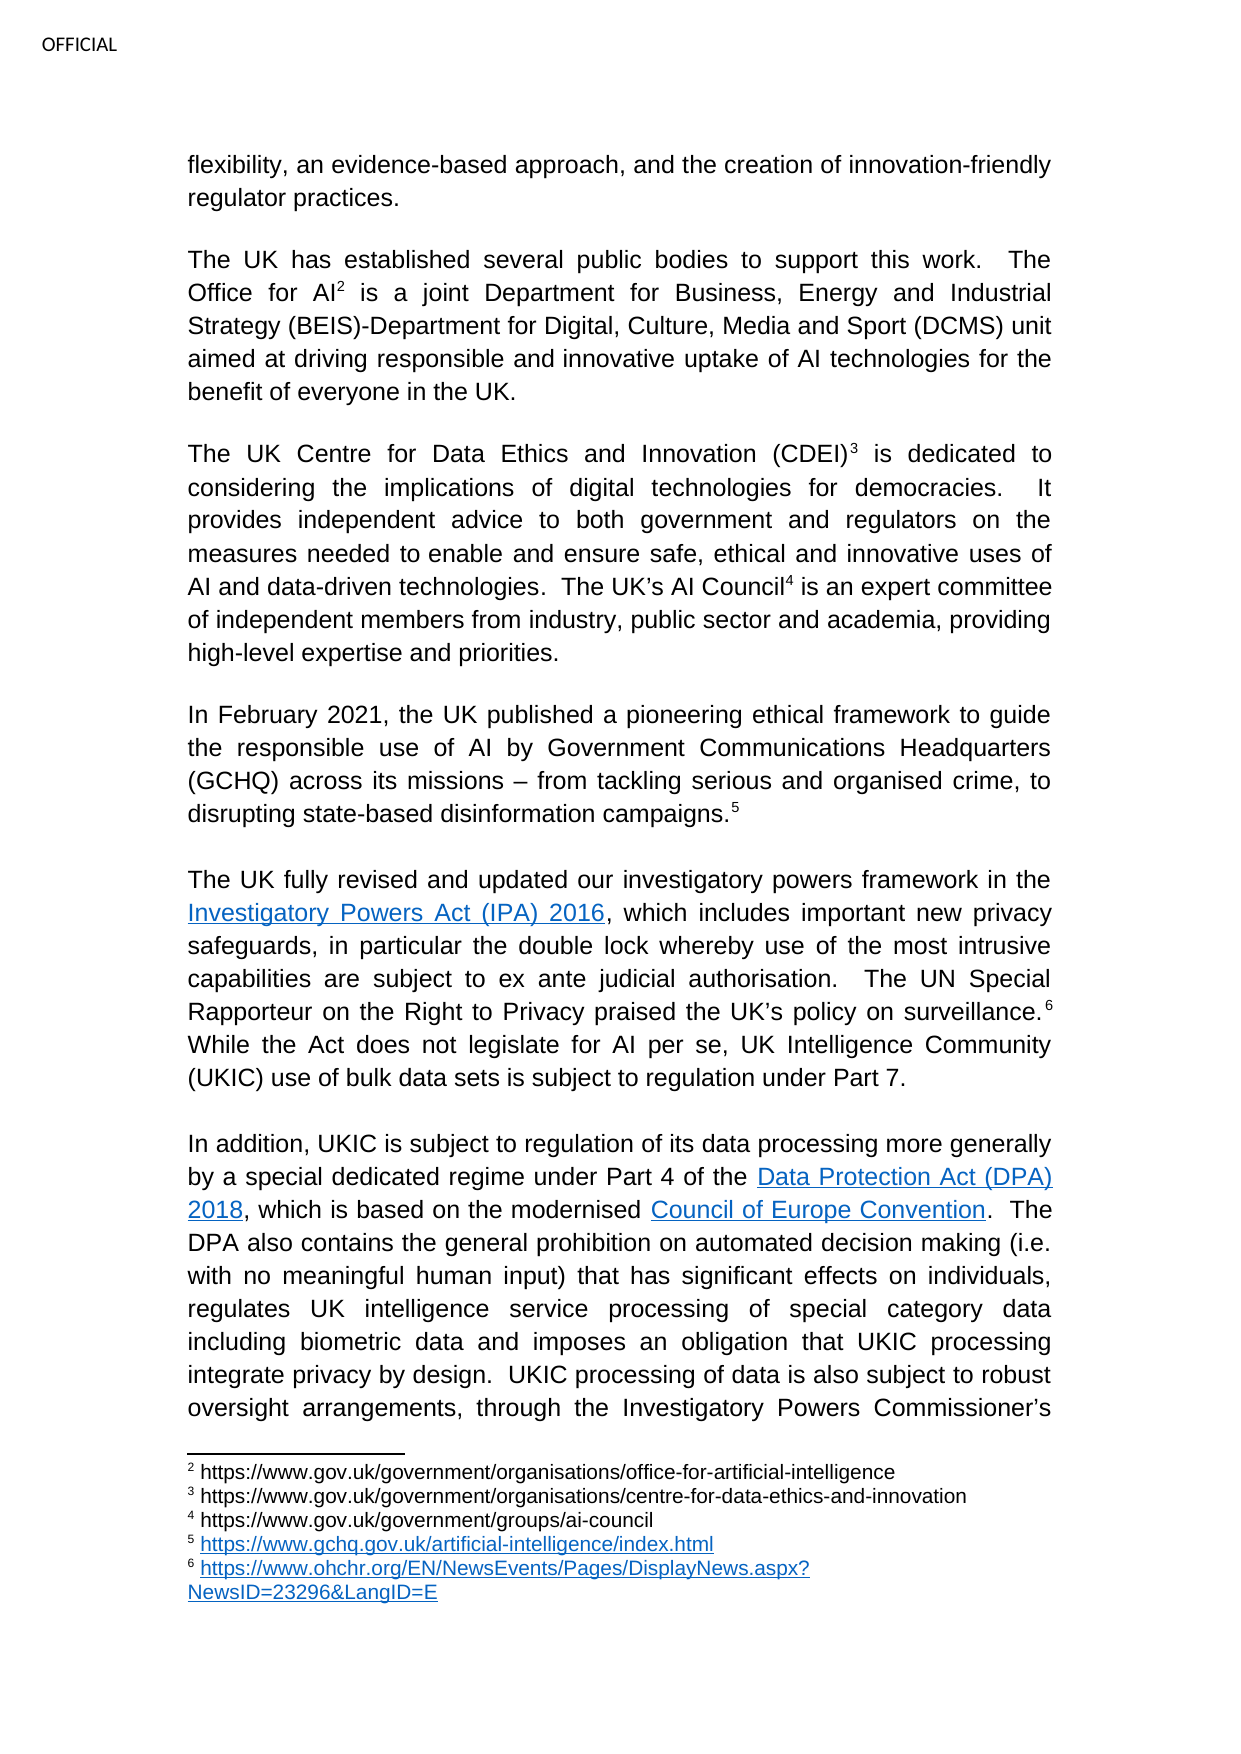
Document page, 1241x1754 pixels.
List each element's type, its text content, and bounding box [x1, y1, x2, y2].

text The UK fully revised and updated our investigatory powers framework in the Investigatory Powers Act (IPA) 2016, which includes important new privacy safeguards, in particular the double lock whereby use of the most intrusive capabilities are subject to ex ante judicial authorisation. The UN Special Rapporteur on the Right to Privacy praised the UK’s policy on surveillance. While the Act does not legislate for AI per se, UK Intelligence Community (UKIC) use of bulk data sets is subject to regulation under Part 7. [187, 865, 1053, 1092]
text The UK Centre for Data Ethics and Innovation (CDEI) is dedicated to considering the implications of digital technologies for democracies. It provides independent advice to both government and regulators on the measures needed to enable and ensure safe, ethical and innovative uses of AI and data-driven technologies. The UK’s AI Council is an expert committee of independent members from industry, public sector and academia, providing high-level expertise and priorities. [187, 439, 1053, 666]
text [187, 1129, 1053, 1422]
text In February 2021, the UK published a pioneering ethical framework to guide the responsible use of AI by Government Communications Headquarters (GCHQ) across its missions – from tackling serious and organised crime, to disrupting state-based disinformation campaigns. [187, 700, 1053, 828]
text The UK has established several public bodies to support this work. The Office for AI is a joint Department for Business, Energy and Industrial Strategy (BEIS)-Department for Digital, Culture, Media and Sport (DCMS) unit aimed at driving responsible and innovative uptake of AI technologies for the benefit of everyone in the UK. [187, 245, 1053, 406]
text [187, 150, 1053, 212]
